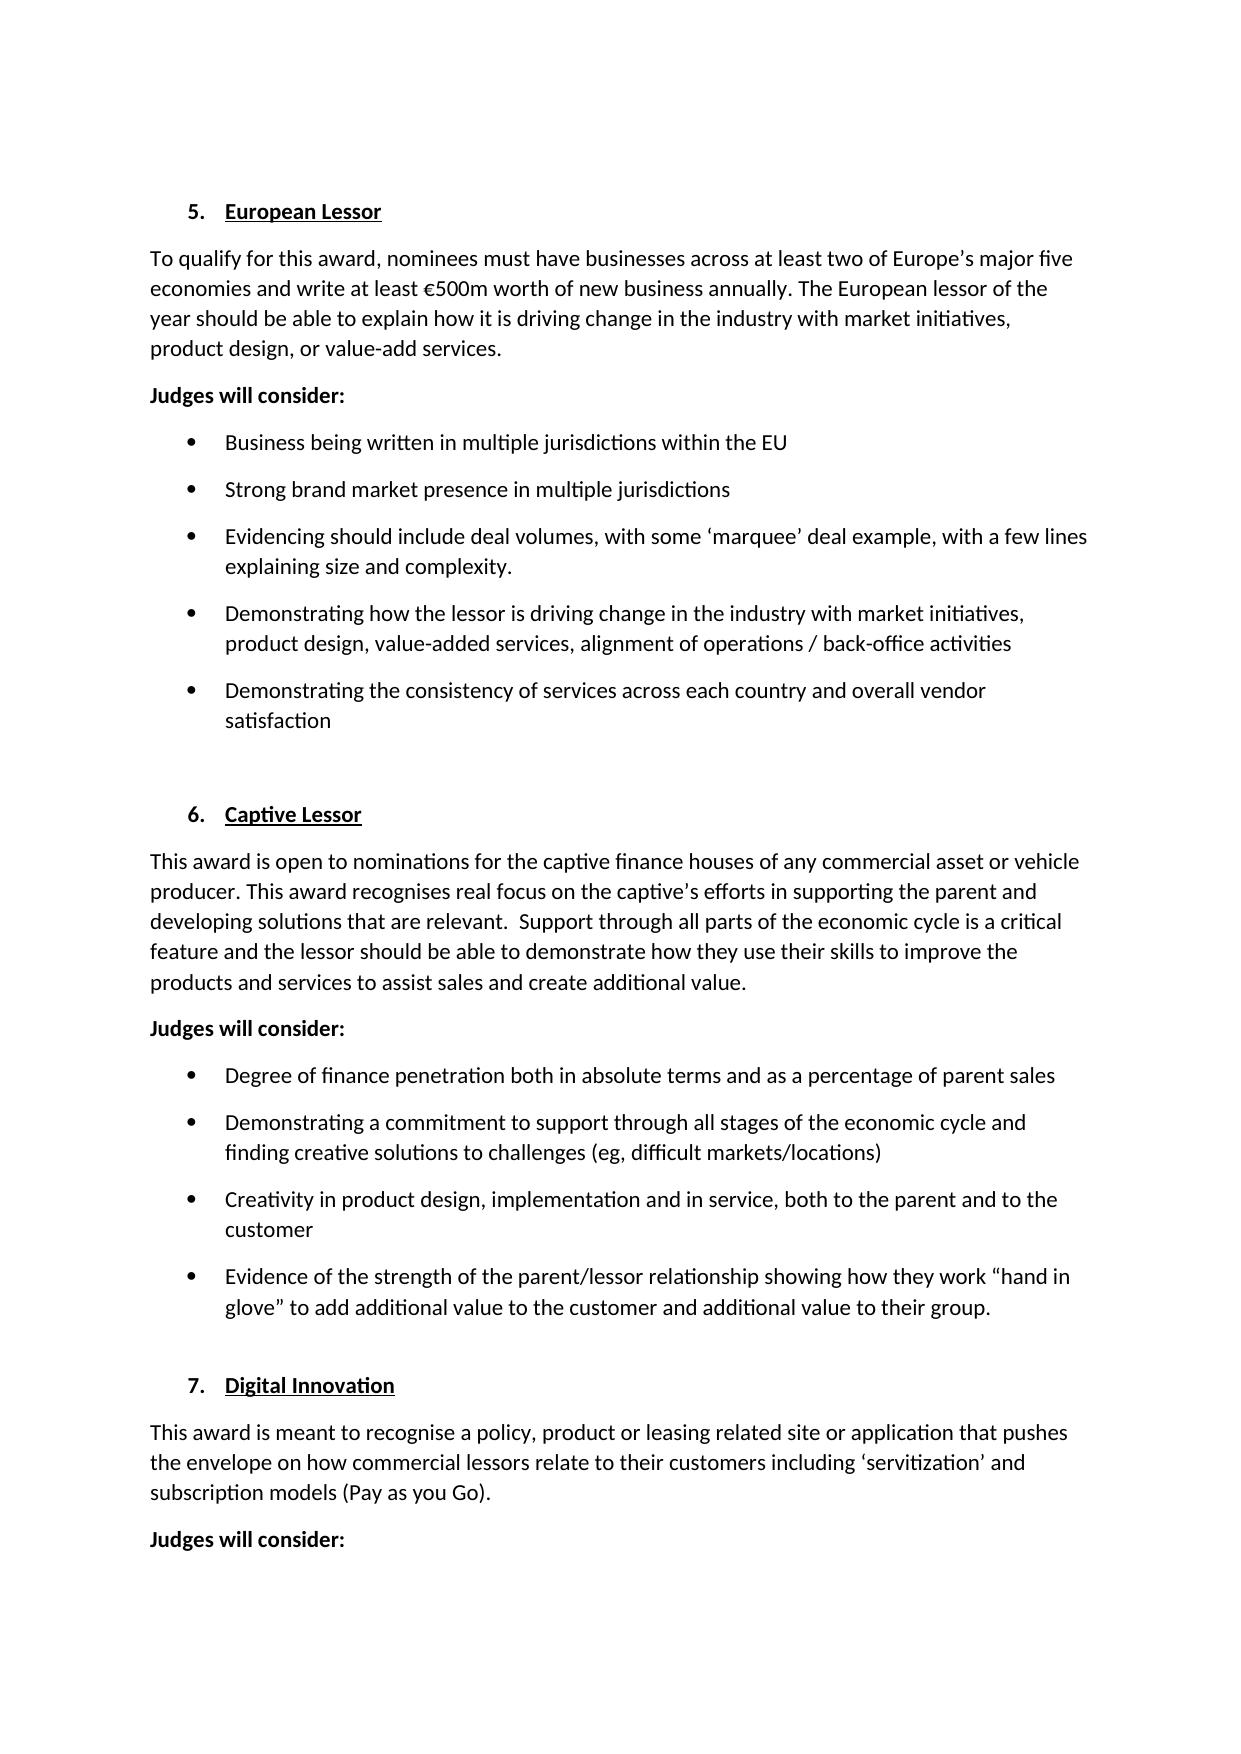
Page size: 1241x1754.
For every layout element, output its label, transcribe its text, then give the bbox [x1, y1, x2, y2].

text To qualify for this award, nominees must have businesses across at least two of Europe’s major five economies and write at least €500m worth of new business annually. The European lessor of the year should be able to explain how it is driving change in the industry with market initiatives, product design, or value-add services. [150, 244, 1090, 362]
text This award is meant to recognise a policy, product or leasing related site or application that pushes the envelope on how commercial lessors relate to their customers including ‘servitization’ and subscription models (Pay as you Go). [150, 1418, 1090, 1506]
list Digital Innovation [187, 1371, 1090, 1399]
text This award is open to nominations for the captive finance houses of any commercial asset or vehicle producer. This award recognises real focus on the captive’s efforts in supporting the parent and developing solutions that are relevant. Support through all parts of the economic cycle is a critical feature and the lessor should be able to demonstrate how they use their skills to improve the products and services to assist sales and create additional value. [150, 847, 1090, 996]
list Demonstrating the consistency of services across each country and overall vendor satisfaction [187, 676, 1090, 734]
list Demonstrating how the lessor is driving change in the industry with market initiatives, product design, value-added services, alignment of operations / back-office activities [187, 599, 1090, 657]
text Judges will consider: [150, 381, 1090, 409]
list Creativity in product design, implementation and in service, both to the parent and to the customer [187, 1185, 1090, 1244]
list Degree of finance penetration both in absolute terms and as a percentage of parent sales [187, 1061, 1090, 1089]
list Demonstrating a commitment to support through all stages of the economic cycle and finding creative solutions to challenges (eg, difficult markets/locations) [187, 1108, 1090, 1167]
list Business being written in multiple jurisdictions within the EU [187, 428, 1090, 456]
list Evidence of the strength of the parent/lessor relationship showing how they work “hand in glove” to add additional value to the customer and additional value to their group. [187, 1262, 1090, 1352]
list Strong brand market presence in multiple jurisdictions [187, 475, 1090, 503]
text Judges will consider: [150, 1525, 1090, 1553]
text Judges will consider: [150, 1014, 1090, 1043]
list Captive Lessor [187, 800, 1090, 828]
list European Lessor [187, 197, 1090, 225]
list Evidencing should include deal volumes, with some ‘marquee’ deal example, with a few lines explaining size and complexity. [187, 522, 1090, 580]
